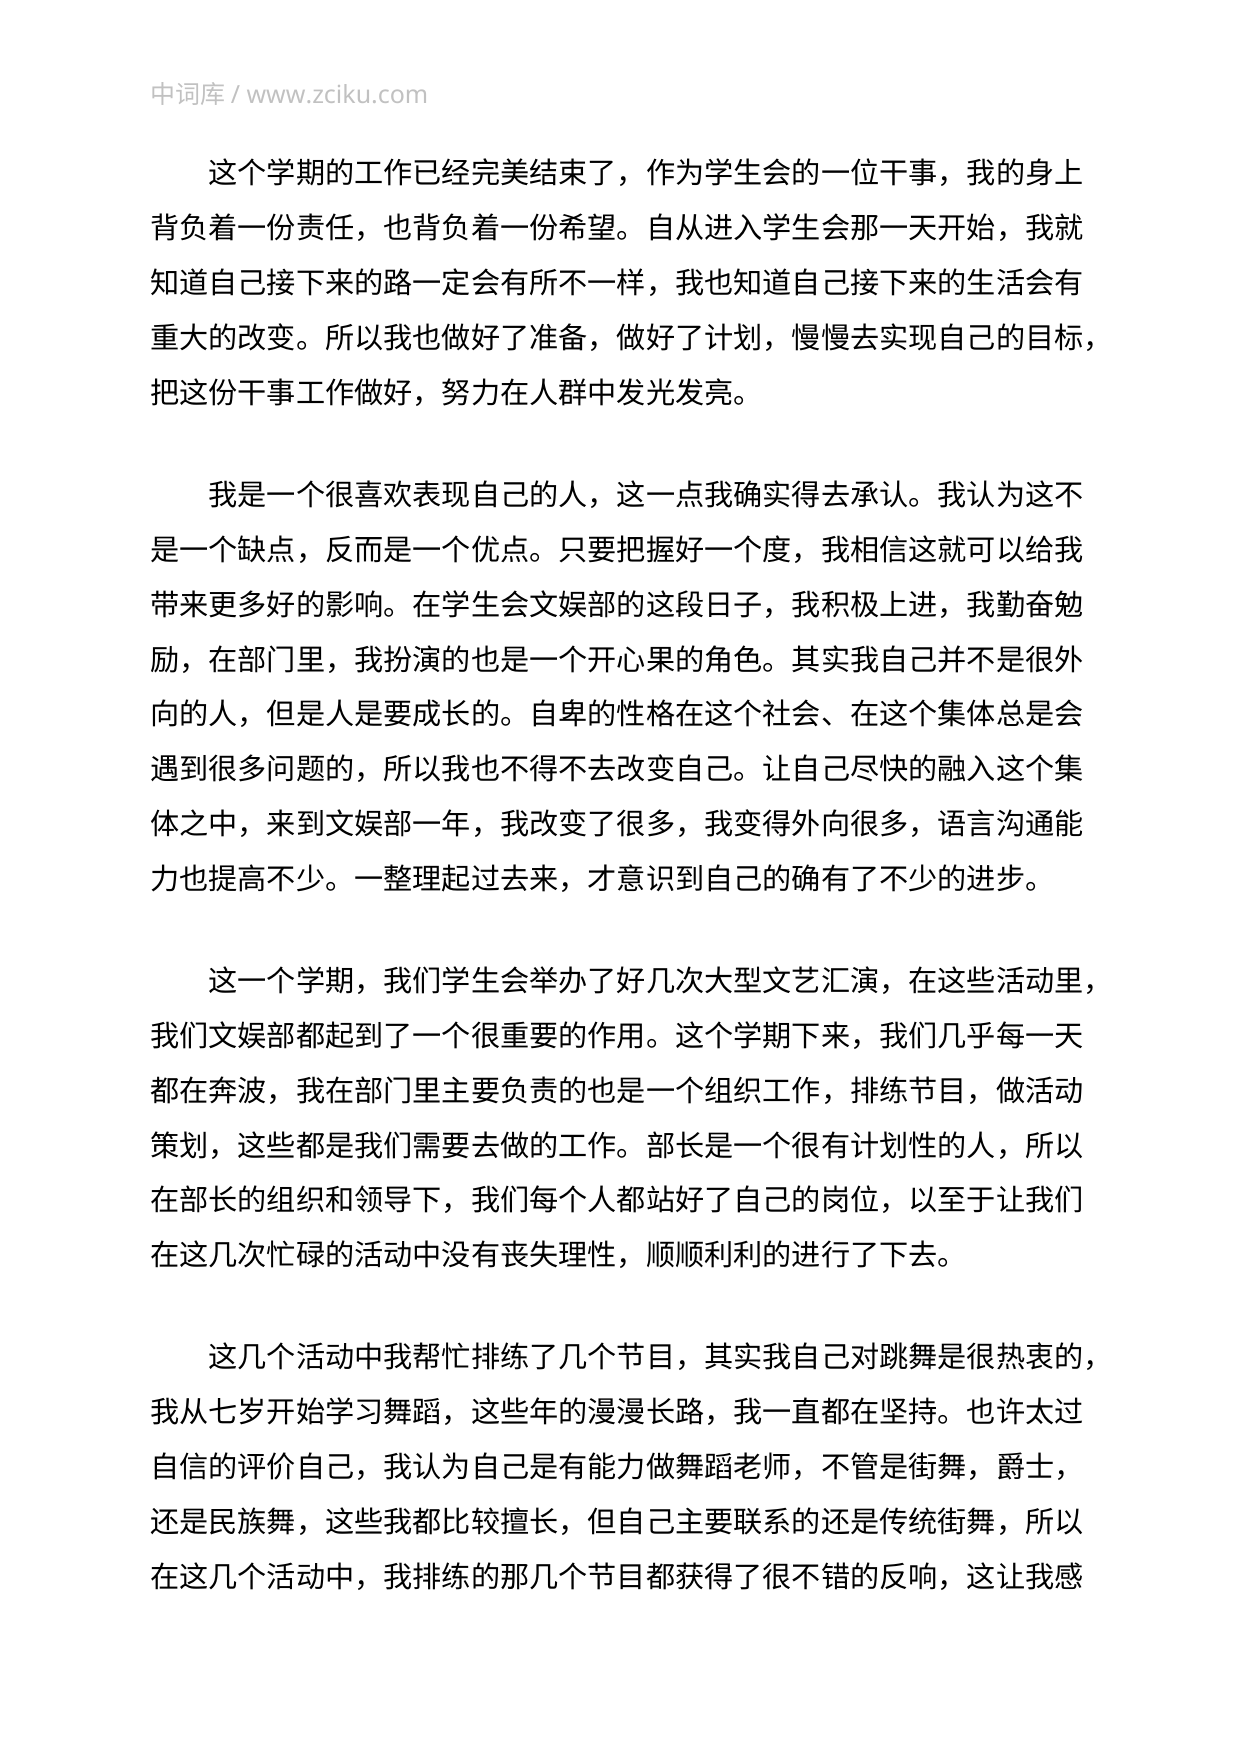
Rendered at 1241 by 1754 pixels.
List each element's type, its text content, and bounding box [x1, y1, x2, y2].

text 我是一个很喜欢表现自己的人，这一点我确实得去承认。我认为这不是一个缺点，反而是一个优点。只要把握好一个度，我相信这就可以给我带来更多好的影响。在学生会文娱部的这段日子，我积极上进，我勤奋勉励，在部门里，我扮演的也是一个开心果的角色。其实我自己并不是很外向的人，但是人是要成长的。自卑的性格在这个社会、在这个集体总是会遇到很多问题的，所以我也不得不去改变自己。让自己尽快的融入这个集体之中，来到文娱部一年，我改变了很多，我变得外向很多，语言沟通能力也提高不少。一整理起过去来，才意识到自己的确有了不少的进步。 [150, 471, 1090, 898]
text 这一个学期，我们学生会举办了好几次大型文艺汇演，在这些活动里，我们文娱部都起到了一个很重要的作用。这个学期下来，我们几乎每一天都在奔波，我在部门里主要负责的也是一个组织工作，排练节目，做活动策划，这些都是我们需要去做的工作。部长是一个很有计划性的人，所以在部长的组织和领导下，我们每个人都站好了自己的岗位，以至于让我们在这几次忙碌的活动中没有丧失理性，顺顺利利的进行了下去。 [150, 957, 1090, 1274]
text 这个学期的工作已经完美结束了，作为学生会的一位干事，我的身上背负着一份责任，也背负着一份希望。自从进入学生会那一天开始，我就知道自己接下来的路一定会有所不一样，我也知道自己接下来的生活会有重大的改变。所以我也做好了准备，做好了计划，慢慢去实现自己的目标，把这份干事工作做好，努力在人群中发光发亮。 [150, 150, 1090, 412]
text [150, 1334, 1090, 1596]
